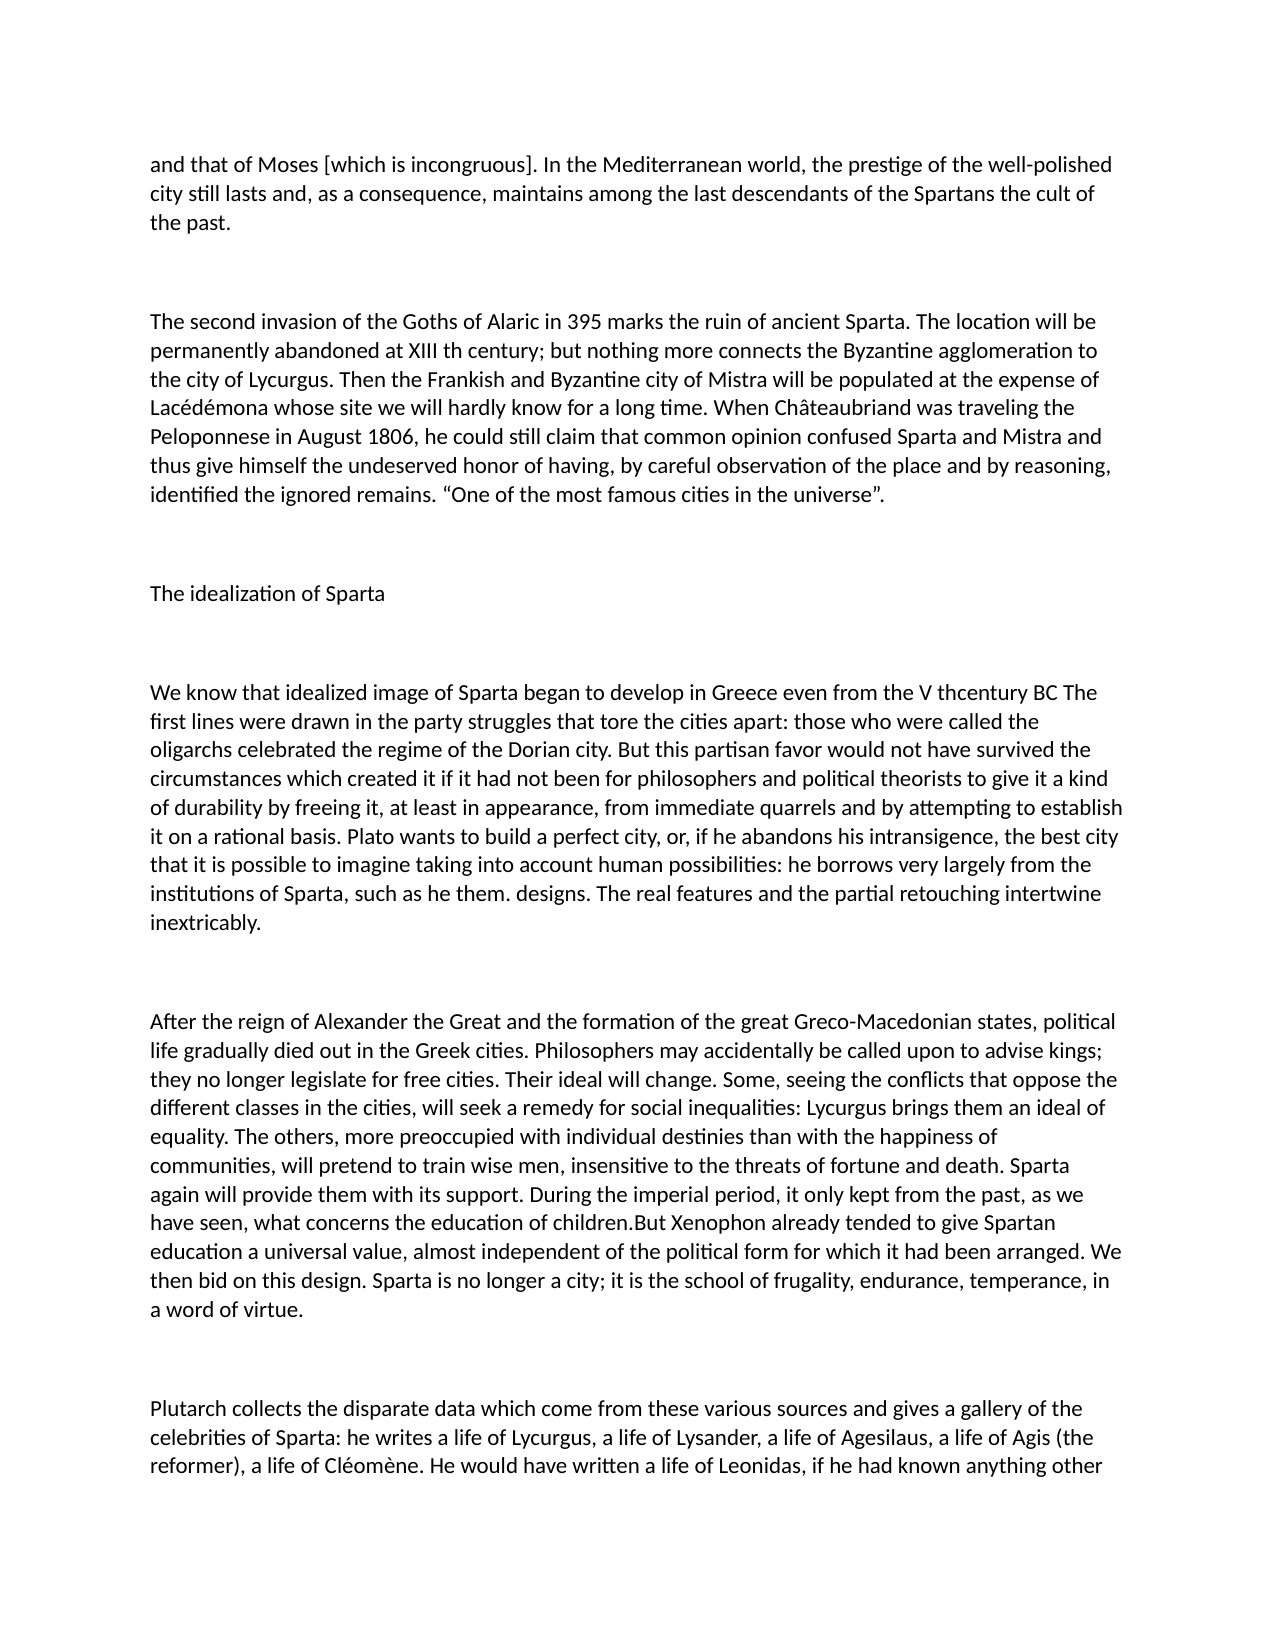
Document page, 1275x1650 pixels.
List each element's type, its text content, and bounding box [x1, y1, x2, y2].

text The idealization of Sparta [150, 578, 1125, 607]
text After the reign of Alexander the Great and the formation of the great Greco-Macedonian states, political life gradually died out in the Greek cities. Philosophers may accidentally be called upon to advise kings; they no longer legislate for free cities. Their ideal will change. Some, seeing the conflicts that oppose the different classes in the cities, will seek a remedy for social inequalities: Lycurgus brings them an ideal of equality. The others, more preoccupied with individual destinies than with the happiness of communities, will pretend to train wise men, insensitive to the threats of fortune and death. Sparta again will provide them with its support. During the imperial period, it only kept from the past, as we have seen, what concerns the education of children.But Xenophon already tended to give Spartan education a universal value, almost independent of the political form for which it had been arranged. We then bid on this design. Sparta is no longer a city; it is the school of frugality, endurance, temperance, in a word of virtue. [150, 1007, 1125, 1323]
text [150, 150, 1125, 236]
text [150, 1393, 1125, 1479]
text The second invasion of the Goths of Alaric in 395 marks the ruin of ancient Sparta. The location will be permanently abandoned at XIII th century; but nothing more connects the Byzantine agglomeration to the city of Lycurgus. Then the Frankish and Byzantine city of Mistra will be populated at the expense of Lacédémona whose site we will hardly know for a long time. When Châteaubriand was traveling the Peloponnese in August 1806, he could still claim that common opinion confused Sparta and Mistra and thus give himself the undeserved honor of having, by careful observation of the place and by reasoning, identified the ignored remains. “One of the most famous cities in the universe”. [150, 307, 1125, 508]
text We know that idealized image of Sparta began to develop in Greece even from the V thcentury BC The first lines were drawn in the party struggles that tore the cities apart: those who were called the oligarchs celebrated the regime of the Dorian city. But this partisan favor would not have survived the circumstances which created it if it had not been for philosophers and political theorists to give it a kind of durability by freeing it, at least in appearance, from immediate quarrels and by attempting to establish it on a rational basis. Plato wants to build a perfect city, or, if he abandons his intransigence, the best city that it is possible to imagine taking into account human possibilities: he borrows very largely from the institutions of Sparta, such as he them. designs. The real features and the partial retouching intertwine inextricably. [150, 677, 1125, 936]
